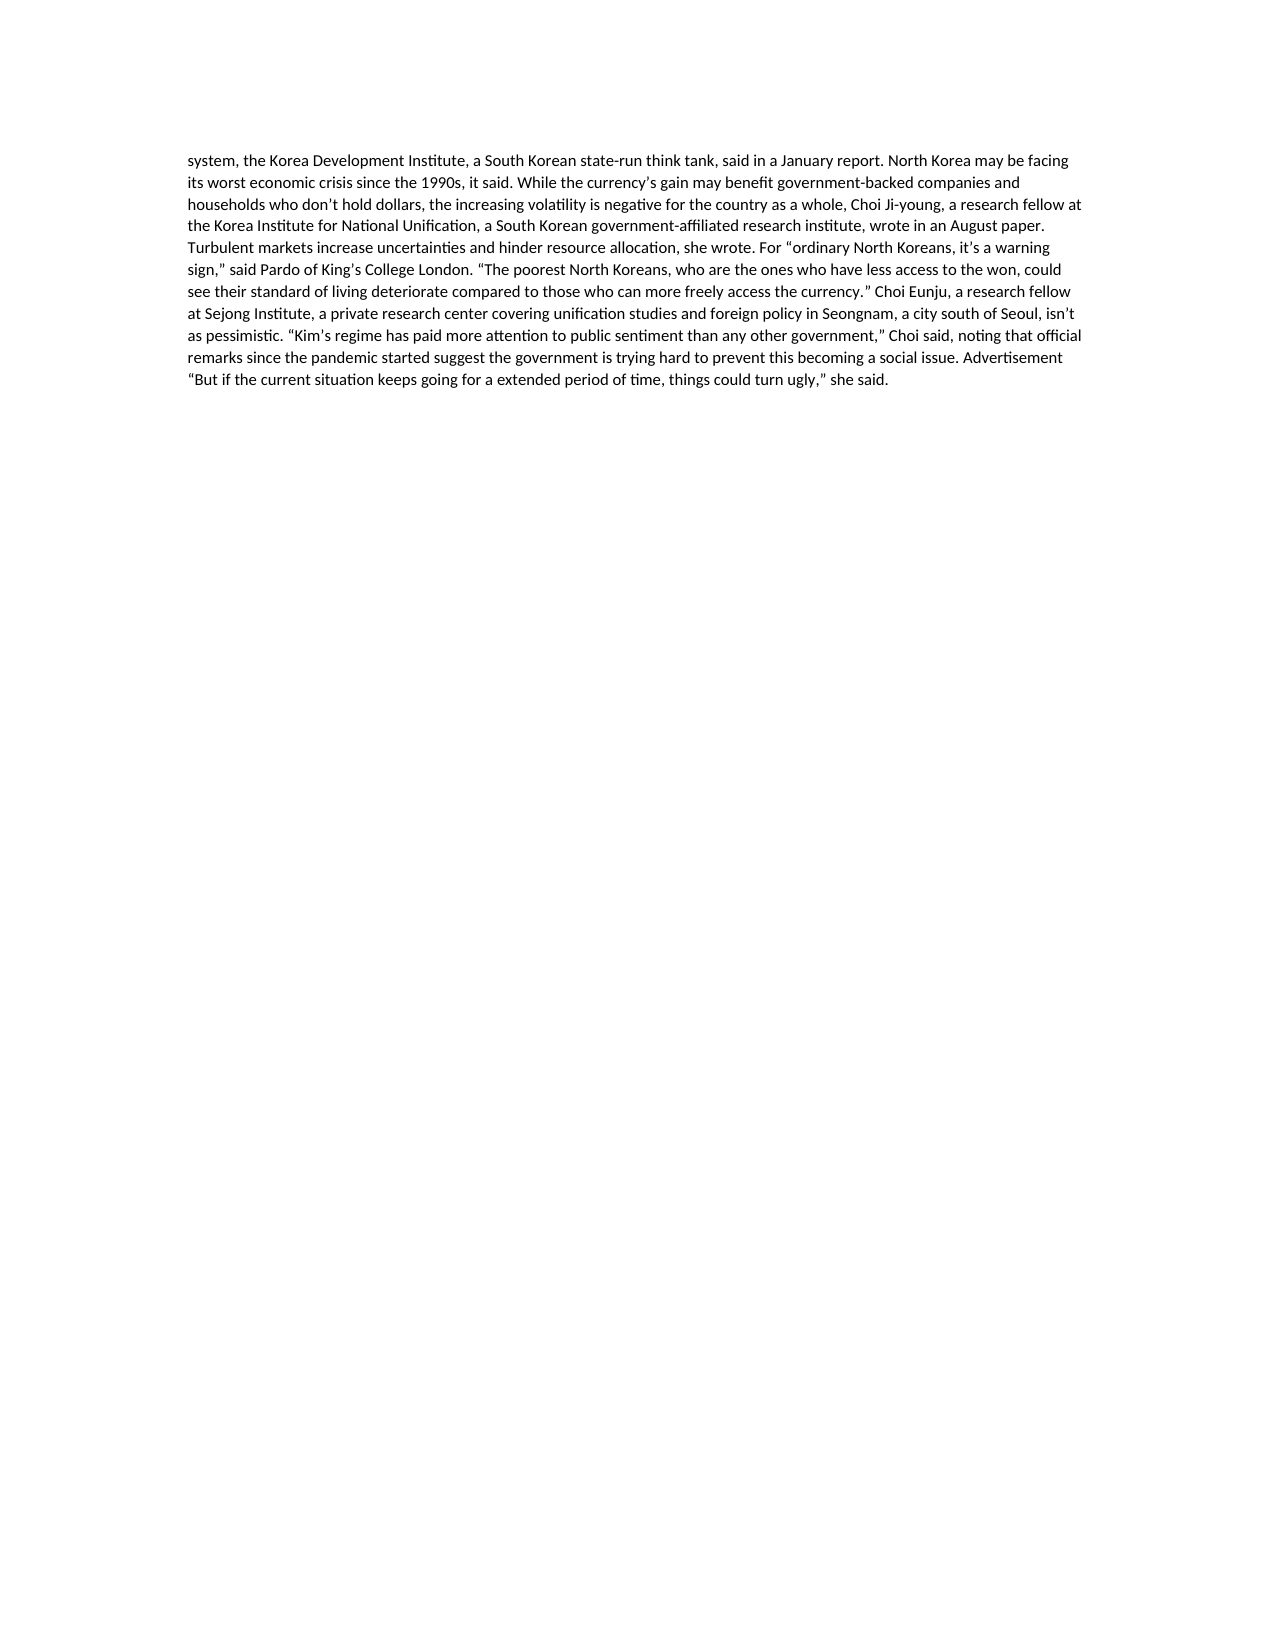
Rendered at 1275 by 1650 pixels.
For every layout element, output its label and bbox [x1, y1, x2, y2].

text [187, 150, 1087, 389]
